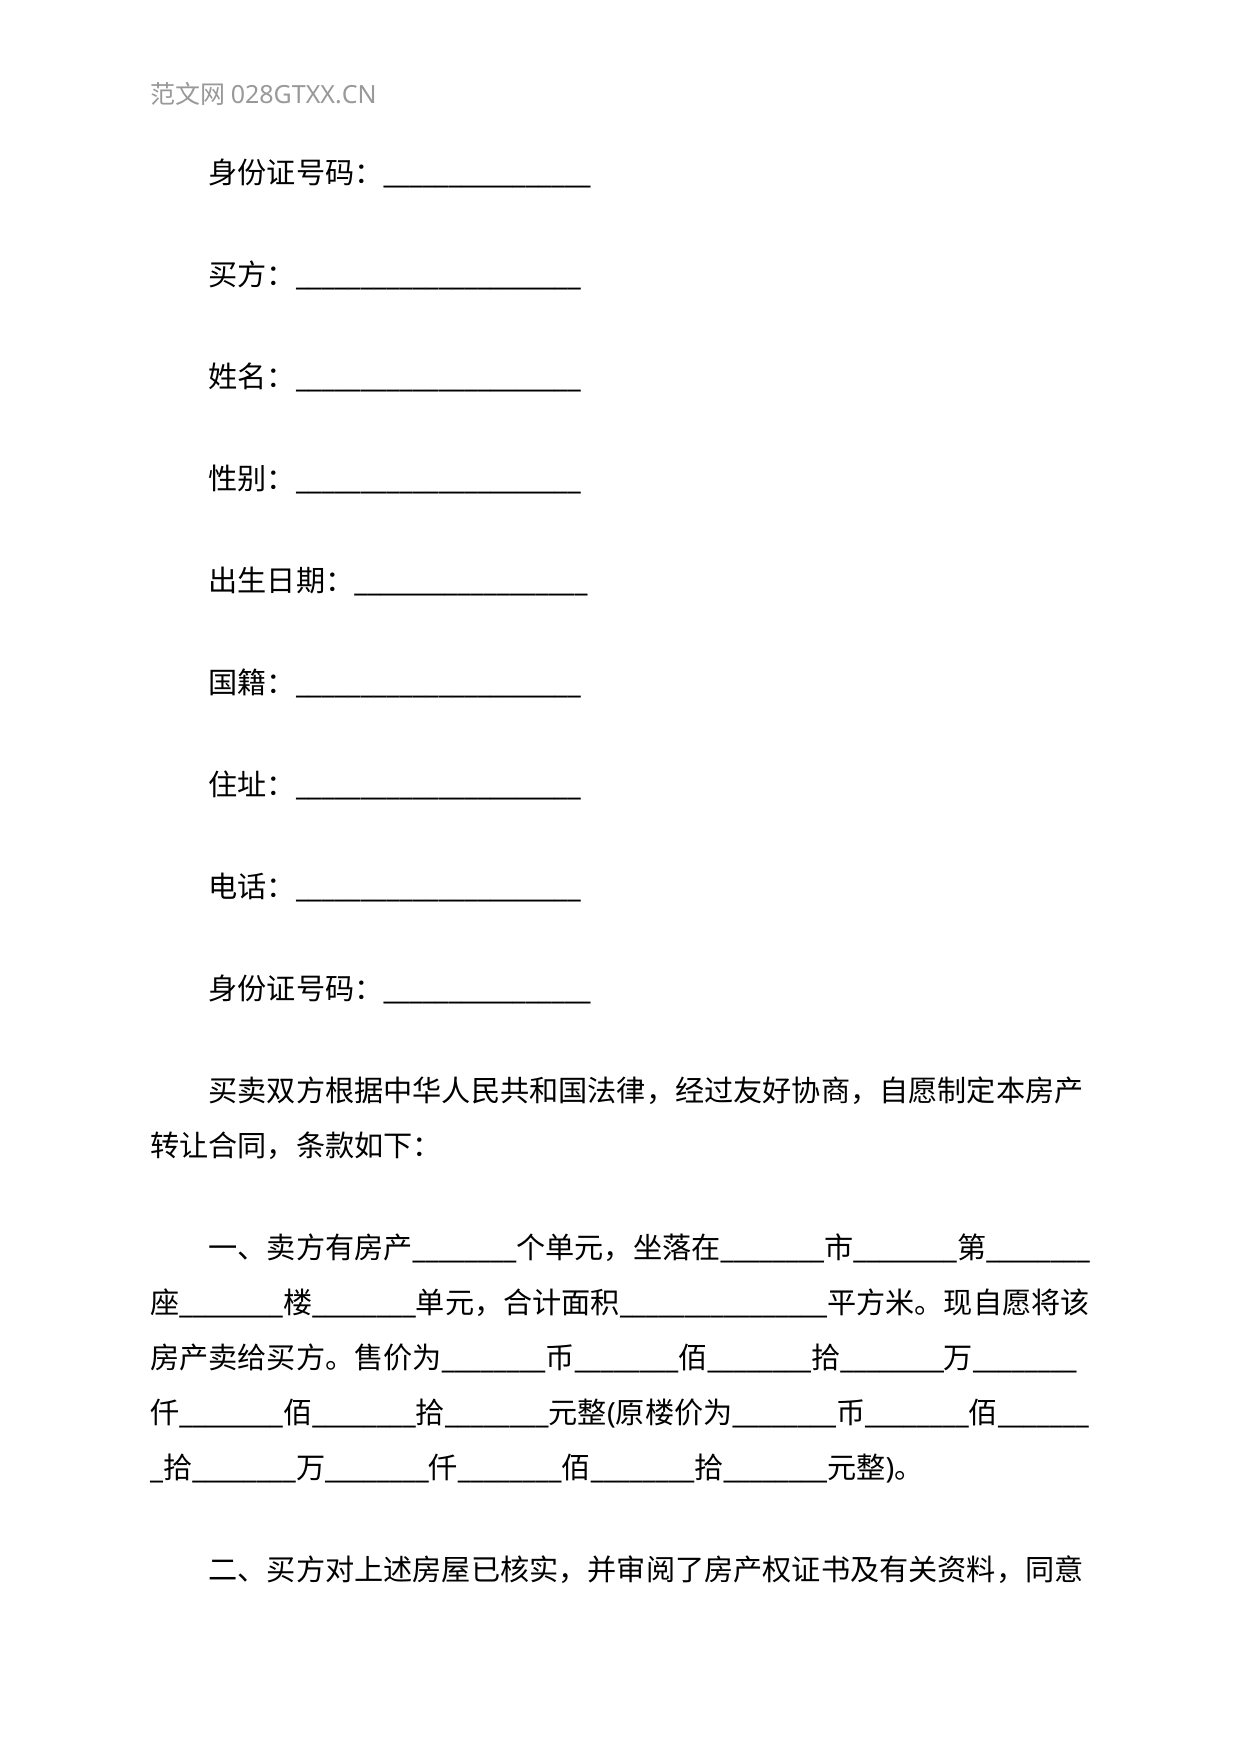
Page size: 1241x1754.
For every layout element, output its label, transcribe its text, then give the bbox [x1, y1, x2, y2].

text 住址：______________________ [150, 762, 1090, 804]
text 买卖双方根据中华人民共和国法律，经过友好协商，自愿制定本房产转让合同，条款如下： [150, 1068, 1090, 1165]
text 一、卖方有房产________个单元，坐落在________市________第________座________楼________单元，合计面积________________平方米。现自愿将该房产卖给买方。售价为________币________佰________拾________万________仟________佰________拾________元整(原楼价为________币________佰________拾________万________仟________佰________拾________元整)。 [150, 1224, 1090, 1487]
text 电话：______________________ [150, 864, 1090, 906]
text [150, 1546, 1090, 1589]
text 姓名：______________________ [150, 354, 1090, 396]
text 身份证号码：________________ [150, 966, 1090, 1008]
text 性别：______________________ [150, 456, 1090, 498]
text 身份证号码：________________ [150, 150, 1090, 192]
text 买方：______________________ [150, 252, 1090, 294]
text 出生日期：__________________ [150, 558, 1090, 600]
text 国籍：______________________ [150, 660, 1090, 702]
